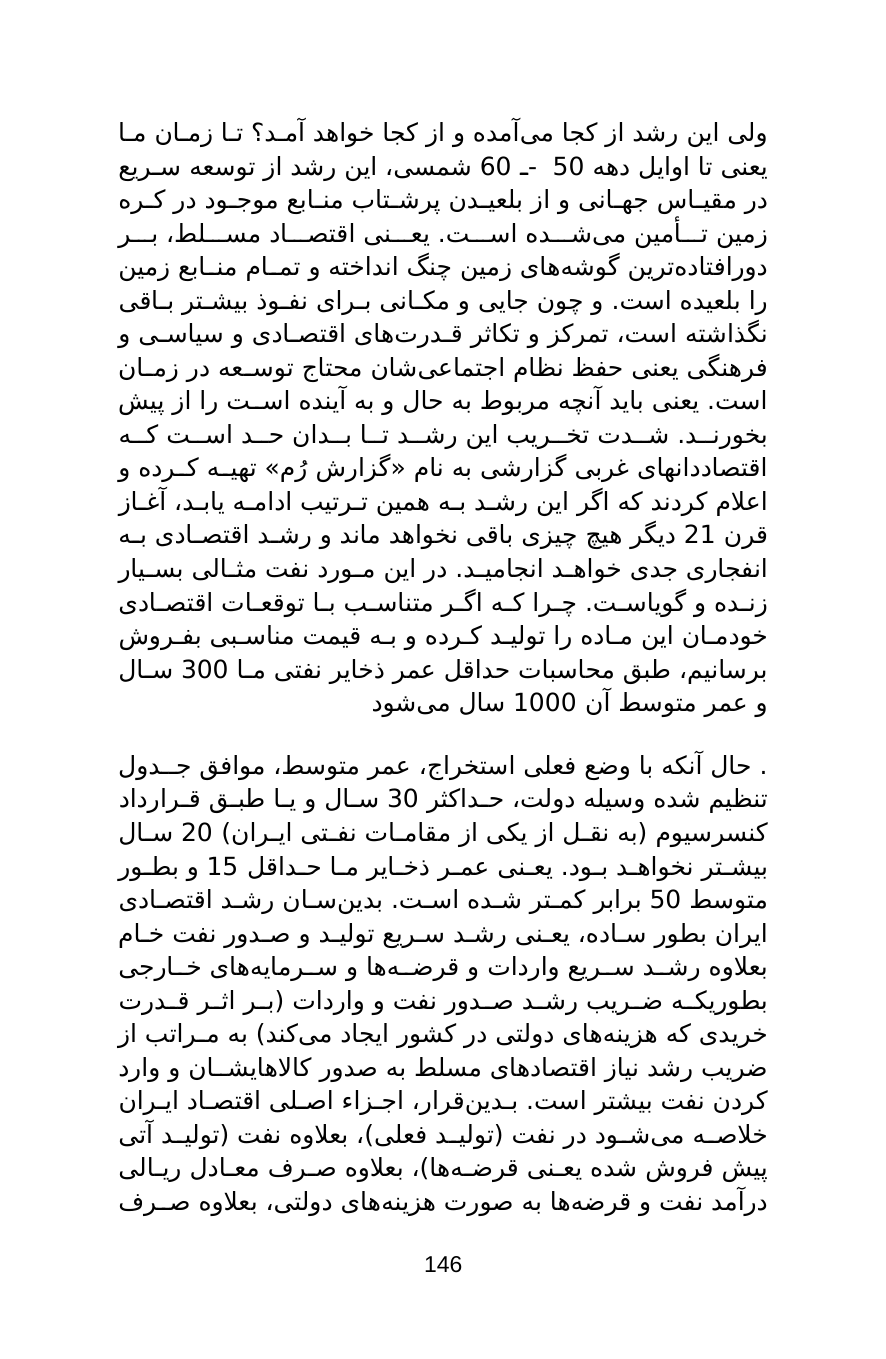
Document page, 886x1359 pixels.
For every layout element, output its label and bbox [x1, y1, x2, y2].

text [118, 118, 768, 717]
text [118, 751, 768, 1216]
